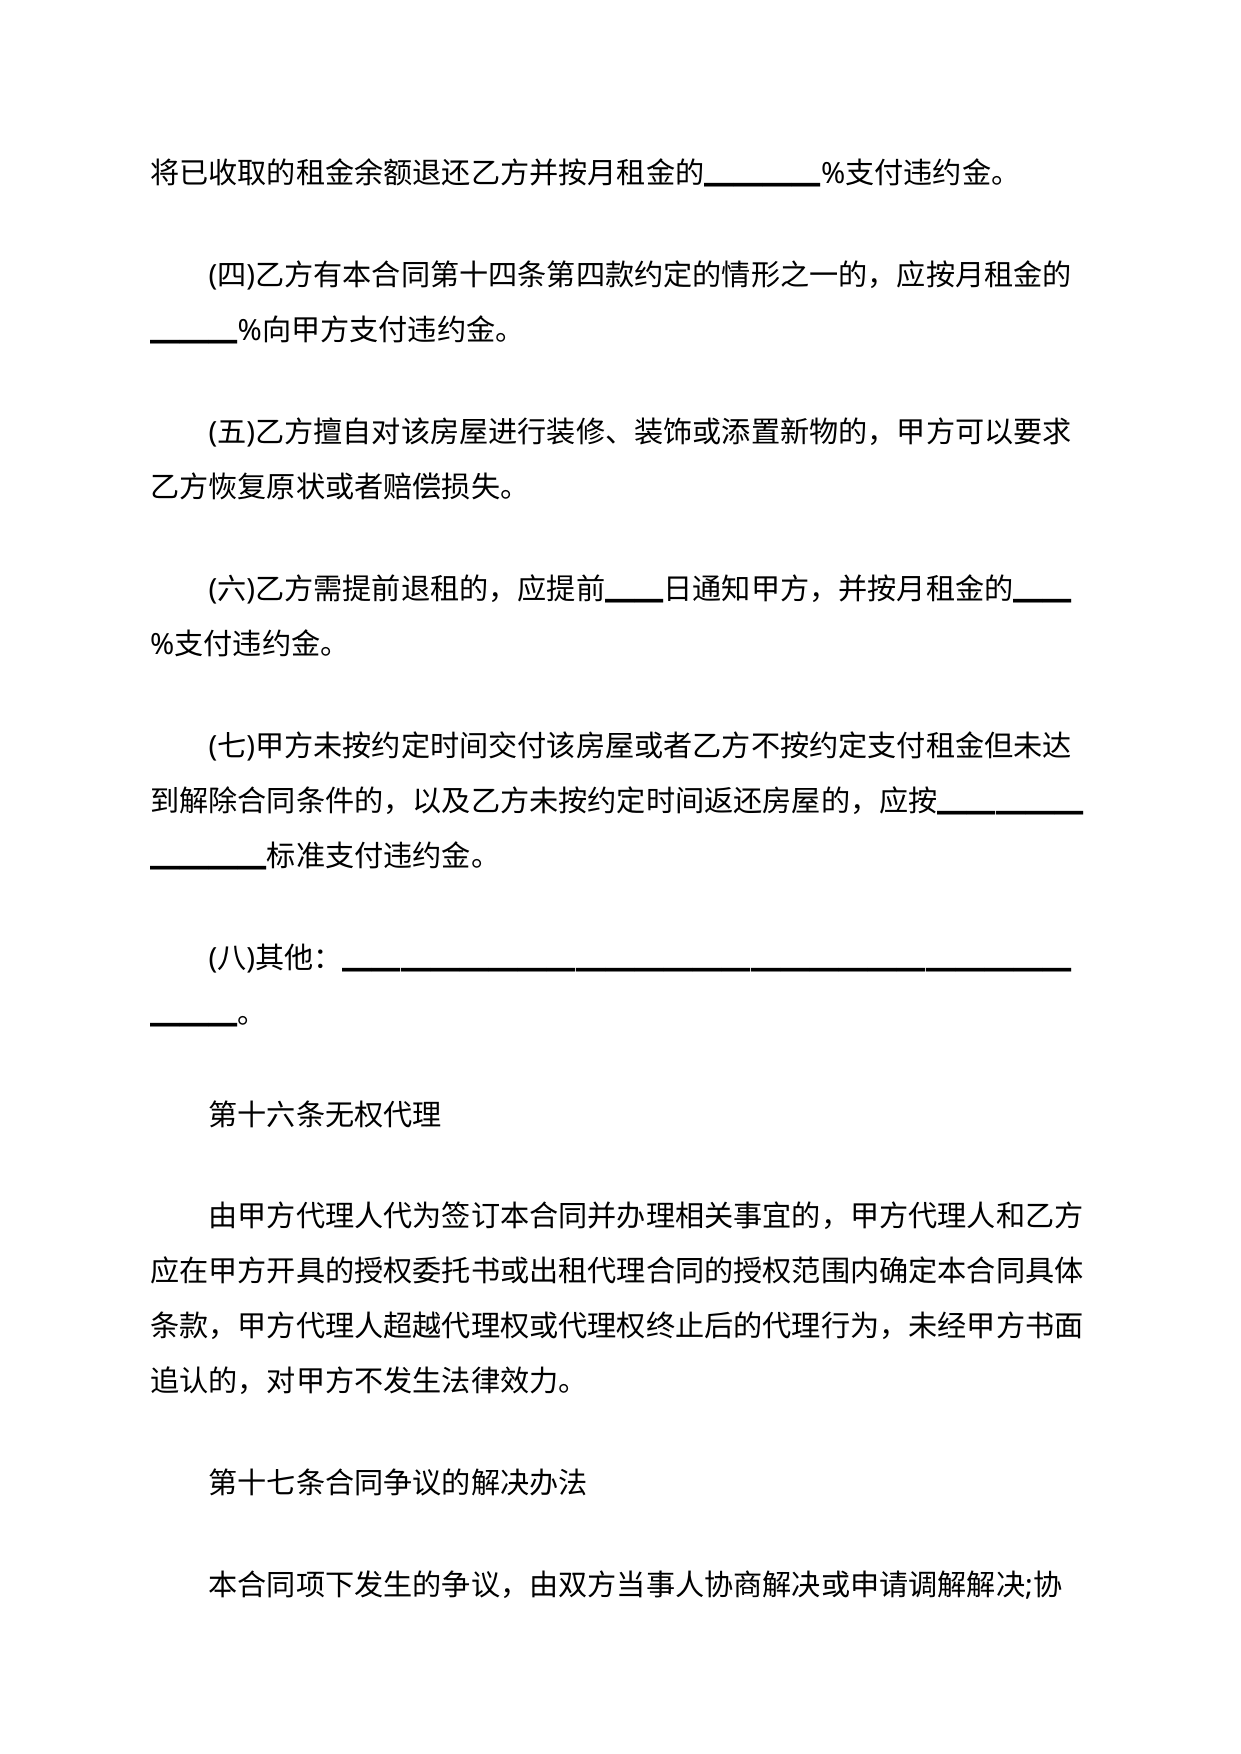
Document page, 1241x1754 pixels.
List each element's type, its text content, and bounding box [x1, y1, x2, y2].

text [150, 1561, 1090, 1603]
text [150, 150, 1090, 192]
text (四)乙方有本合同第十四条第四款约定的情形之一的，应按月租金的▁▁▁%向甲方支付违约金。 [150, 252, 1090, 349]
text (六)乙方需提前退租的，应提前▁▁日通知甲方，并按月租金的▁▁%支付违约金。 [150, 566, 1090, 663]
text 由甲方代理人代为签订本合同并办理相关事宜的，甲方代理人和乙方应在甲方开具的授权委托书或出租代理合同的授权范围内确定本合同具体条款，甲方代理人超越代理权或代理权终止后的代理行为，未经甲方书面追认的，对甲方不发生法律效力。 [150, 1193, 1090, 1400]
text (五)乙方擅自对该房屋进行装修、装饰或添置新物的，甲方可以要求乙方恢复原状或者赔偿损失。 [150, 409, 1090, 506]
text 第十七条合同争议的解决办法 [150, 1459, 1090, 1502]
text (八)其他：▁▁▁▁▁▁▁▁▁▁▁▁▁▁▁▁▁▁▁▁▁▁▁▁▁▁▁▁。 [150, 934, 1090, 1032]
text 第十六条无权代理 [150, 1091, 1090, 1133]
text (七)甲方未按约定时间交付该房屋或者乙方不按约定支付租金但未达到解除合同条件的，以及乙方未按约定时间返还房屋的，应按▁▁▁▁▁▁▁▁▁标准支付违约金。 [150, 723, 1090, 875]
